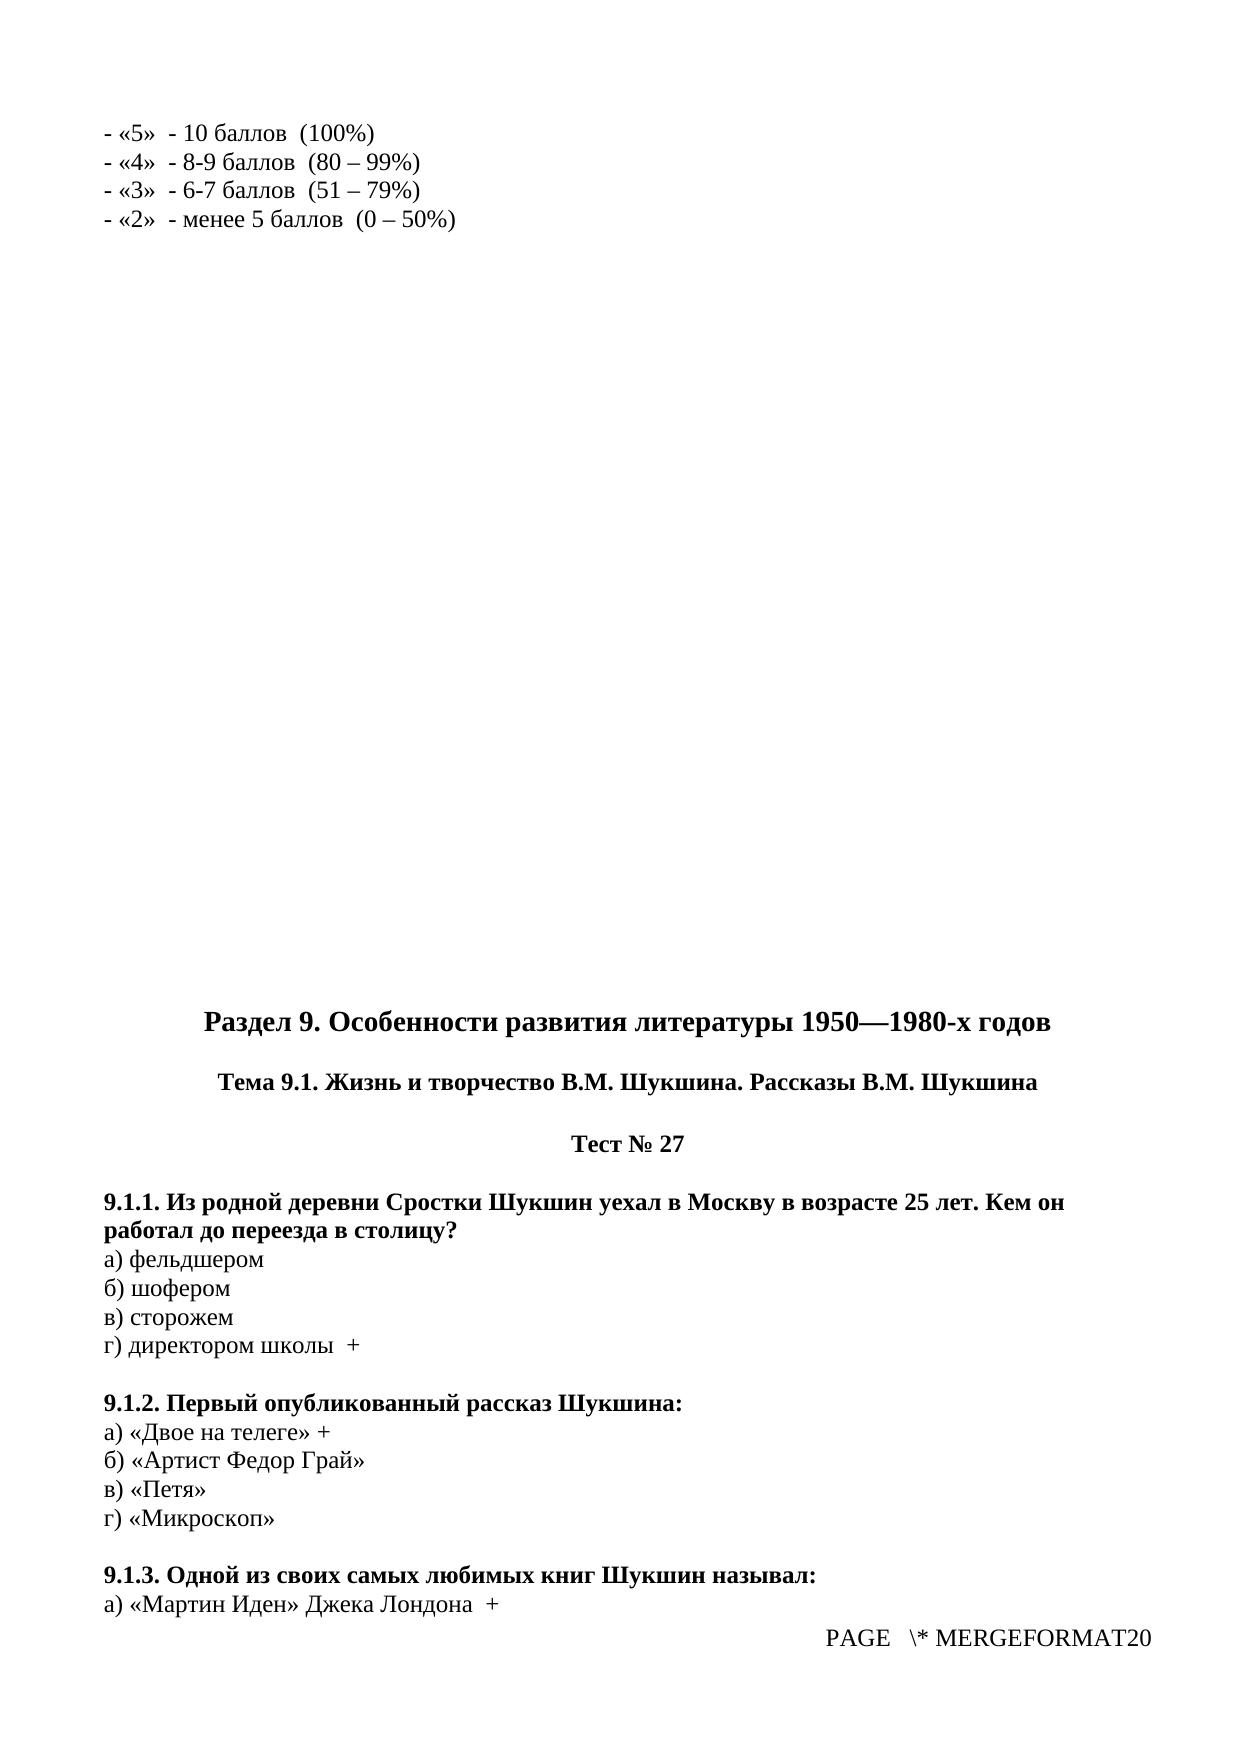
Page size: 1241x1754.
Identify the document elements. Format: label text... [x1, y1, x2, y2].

text 9.1.3. Одной из своих самых любимых книг Шукшин называл: [103, 1560, 1152, 1589]
text г) директором школы + [103, 1330, 1152, 1359]
text г) «Микроскоп» [103, 1503, 1152, 1532]
text в) «Петя» [103, 1474, 1152, 1503]
text - «3» - 6-7 баллов (51 – 79%) [103, 176, 1152, 204]
text Раздел 9. Особенности развития литературы 1950—1980-х годов [103, 1004, 1152, 1038]
text а) фельдшером [103, 1244, 1152, 1273]
text в) сторожем [103, 1302, 1152, 1330]
text а) «Двое на телеге» + [103, 1417, 1152, 1445]
text Тема 9.1. Жизнь и творчество В.М. Шукшина. Рассказы В.М. Шукшина [103, 1067, 1152, 1096]
text - «5» - 10 баллов (100%) [103, 118, 1152, 147]
text 9.1.2. Первый опубликованный рассказ Шукшина: [103, 1388, 1152, 1417]
text б) «Артист Федор Грай» [103, 1445, 1152, 1474]
text - «4» - 8-9 баллов (80 – 99%) [103, 147, 1152, 176]
text а) «Мартин Иден» Джека Лондона + [103, 1589, 1152, 1618]
text - «2» - менее 5 баллов (0 – 50%) [103, 204, 1152, 233]
text 9.1.1. Из родной деревни Сростки Шукшин уехал в Москву в возрасте 25 лет. Кем он работал до переезда в столицу? [103, 1187, 1152, 1244]
text б) шофером [103, 1273, 1152, 1302]
text Тест № 27 [103, 1129, 1152, 1158]
